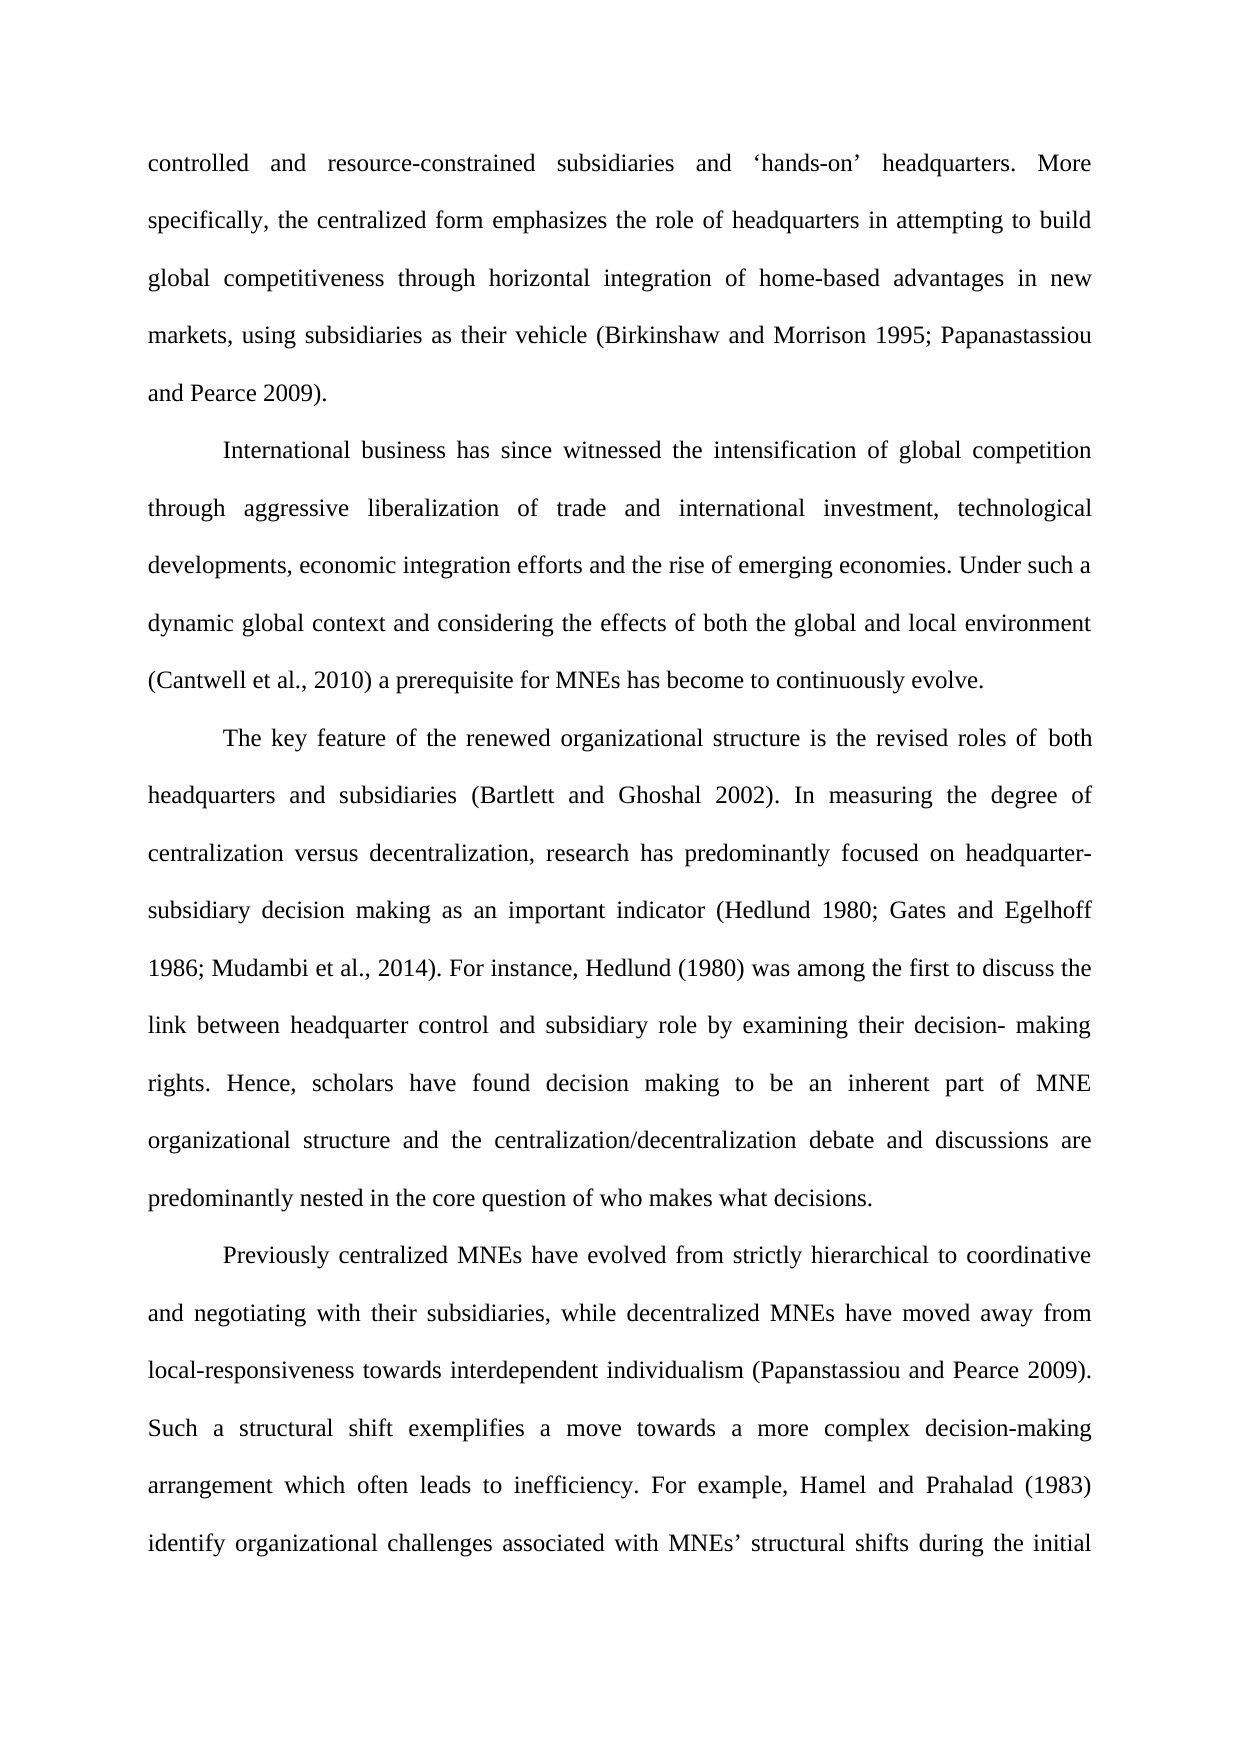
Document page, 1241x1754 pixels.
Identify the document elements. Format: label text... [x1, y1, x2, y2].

text The key feature of the renewed organizational structure is the revised roles of both headquarters and subsidiaries (Bartlett and Ghoshal 2002). In measuring the degree of centralization versus decentralization, research has predominantly focused on headquarter-subsidiary decision making as an important indicator (Hedlund 1980; Gates and Egelhoff 1986; Mudambi et al., 2014). For instance, Hedlund (1980) was among the first to discuss the link between headquarter control and subsidiary role by examining their decision- making rights. Hence, scholars have found decision making to be an inherent part of MNE organizational structure and the centralization/decentralization debate and discussions are predominantly nested in the core question of who makes what decisions. [148, 723, 1092, 1211]
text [148, 1240, 1092, 1556]
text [148, 148, 1092, 406]
text International business has since witnessed the intensification of global competition through aggressive liberalization of trade and international investment, technological developments, economic integration efforts and the rise of emerging economies. Under such a dynamic global context and considering the effects of both the global and local environment (Cantwell et al., 2010) a prerequisite for MNEs has become to continuously evolve. [148, 435, 1092, 694]
